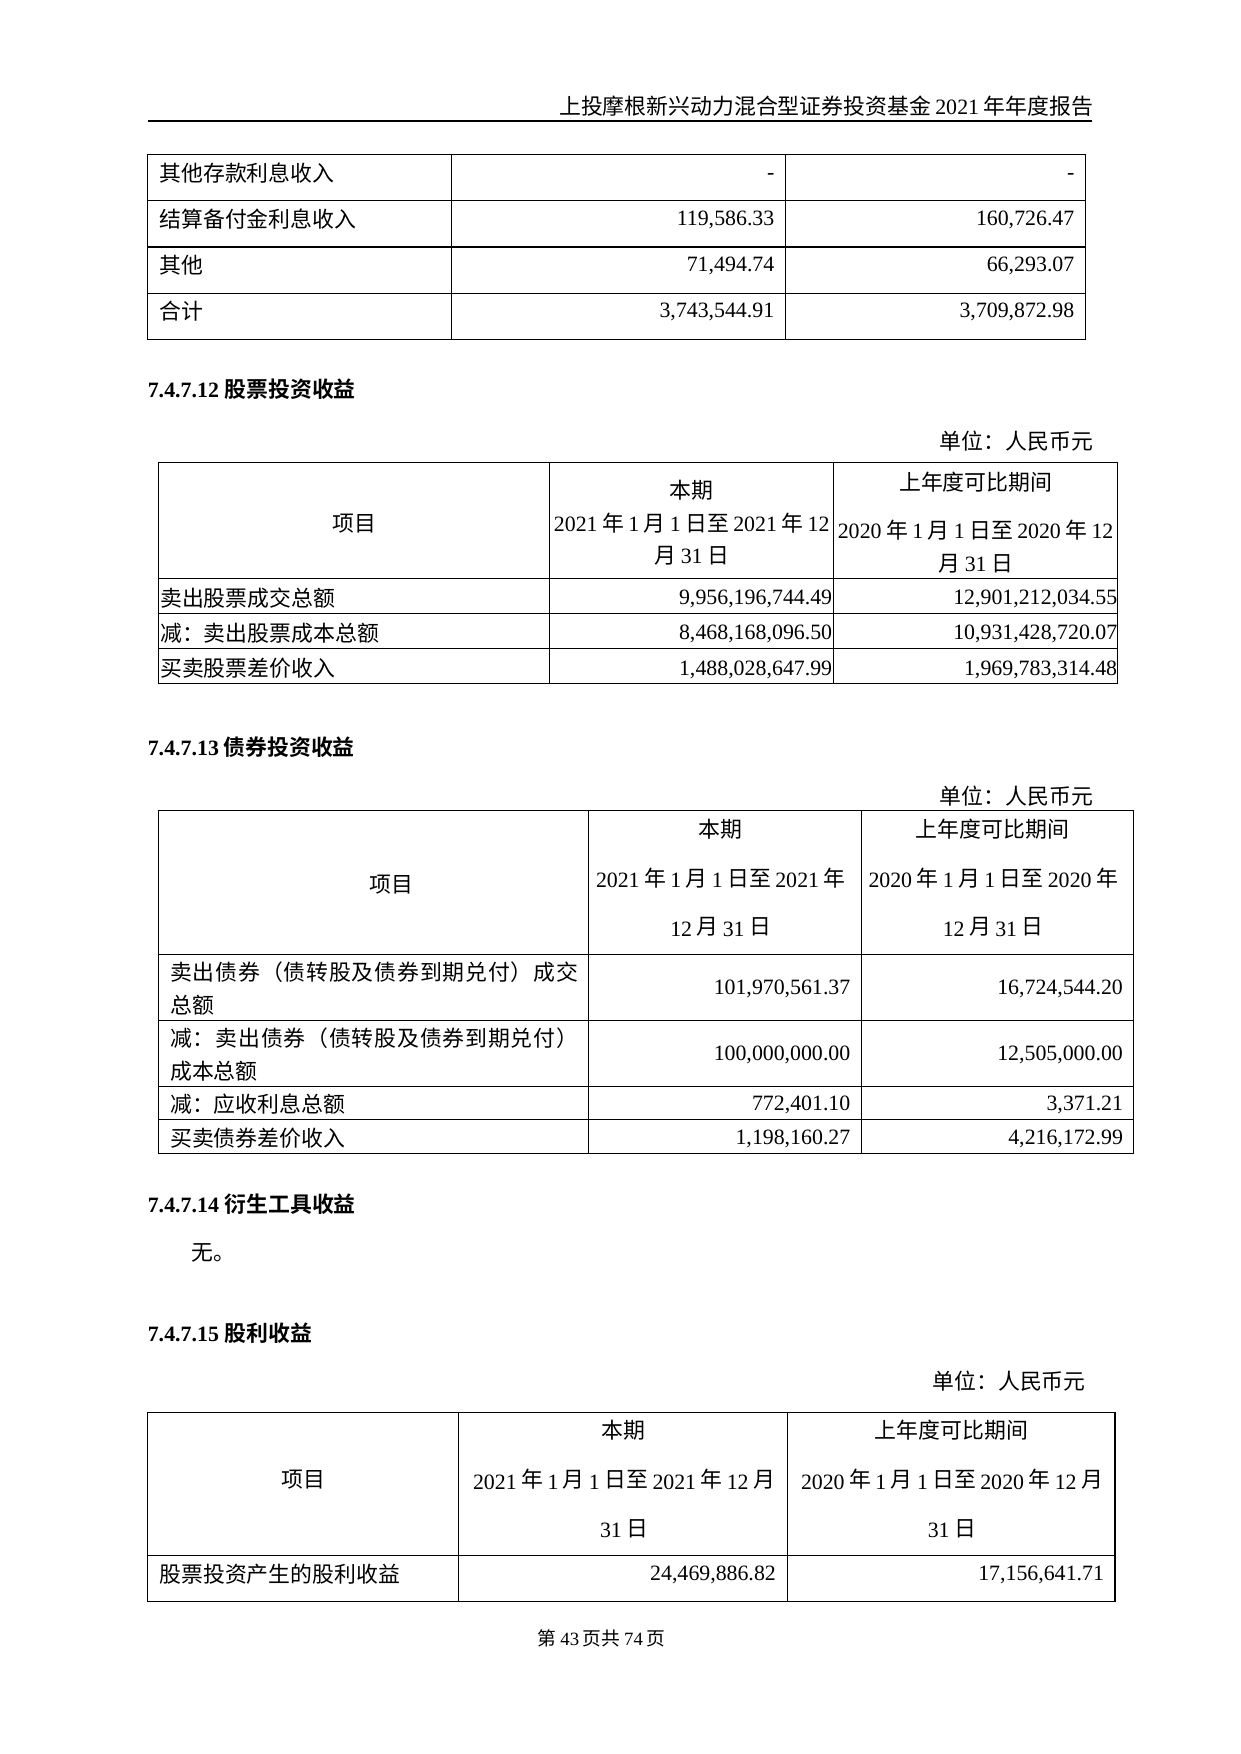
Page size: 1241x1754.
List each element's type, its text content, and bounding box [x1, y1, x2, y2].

table_cell 3,371.21 [862, 1087, 1133, 1119]
table_cell 772,401.10 [589, 1087, 861, 1119]
table_header 本期 2021年1月1日至2021年12月31日 [459, 1413, 787, 1555]
table_cell 减：应收利息总额 [159, 1087, 588, 1119]
table_cell 1,488,028,647.99 [550, 649, 833, 683]
table_cell 12,505,000.00 [862, 1021, 1133, 1086]
table_header 本期 2021年1月1日至2021年12月31日 [589, 811, 861, 953]
table_cell 8,468,168,096.50 [550, 614, 833, 648]
text 7.4.7.15 股利收益 [148, 1315, 1092, 1348]
table_header 上年度可比期间 2020年1月1日至2020年12月31日 [788, 1413, 1114, 1555]
table_cell 买卖股票差价收入 [159, 649, 549, 683]
table_cell 10,931,428,720.07 [834, 614, 1117, 648]
table_cell 1,969,783,314.48 [834, 649, 1117, 683]
text 单位：人民币元 [149, 423, 1092, 456]
table_cell 24,469,886.82 [459, 1556, 787, 1601]
table_cell 结算备付金利息收入 [148, 201, 451, 246]
table_cell 合计 [148, 294, 451, 338]
table_cell 119,586.33 [452, 201, 785, 246]
table_header 本期 2021年1月1日至2021年12月31日 [550, 463, 833, 578]
table_cell 3,709,872.98 [786, 294, 1085, 338]
table_cell - [786, 155, 1085, 200]
table_cell 减：卖出债券（债转股及债券到期兑付）成本总额 [159, 1021, 588, 1086]
table_cell - [452, 155, 785, 200]
table_cell 100,000,000.00 [589, 1021, 861, 1086]
text 单位：人民币元 [148, 1364, 1085, 1396]
text 单位：人民币元 [193, 778, 1092, 810]
text 无。 [148, 1234, 1092, 1267]
table_cell 3,743,544.91 [452, 294, 785, 338]
table_cell 1,198,160.27 [589, 1120, 861, 1153]
table_header 上年度可比期间 2020年1月1日至2020年12月31日 [862, 811, 1133, 953]
text 7.4.7.13债券投资收益 [148, 729, 1092, 762]
table_cell 17,156,641.71 [788, 1556, 1114, 1601]
table_cell 71,494.74 [452, 248, 785, 292]
table_cell 160,726.47 [786, 201, 1085, 246]
table_header 项目 [159, 811, 588, 953]
table_cell 9,956,196,744.49 [550, 579, 833, 613]
table_cell 买卖债券差价收入 [159, 1120, 588, 1153]
table_cell 12,901,212,034.55 [834, 579, 1117, 613]
table_cell 卖出债券（债转股及债券到期兑付）成交总额 [159, 955, 588, 1019]
table_cell 卖出股票成交总额 [159, 579, 549, 613]
table_header 上年度可比期间 2020年1月1日至2020年12月31日 [834, 463, 1117, 578]
table_cell 股票投资产生的股利收益 [148, 1556, 458, 1601]
text 7.4.7.14 衍生工具收益 [148, 1186, 1092, 1219]
table_cell 其他 [148, 248, 451, 292]
table_cell 16,724,544.20 [862, 955, 1133, 1019]
table_header 项目 [159, 463, 549, 578]
table_cell 其他存款利息收入 [148, 155, 451, 200]
table_cell 101,970,561.37 [589, 955, 861, 1019]
table_cell 减：卖出股票成本总额 [159, 614, 549, 648]
table_header 项目 [148, 1413, 458, 1555]
table_cell 4,216,172.99 [862, 1120, 1133, 1153]
text 7.4.7.12 股票投资收益 [148, 372, 1092, 404]
table_cell 66,293.07 [786, 248, 1085, 292]
